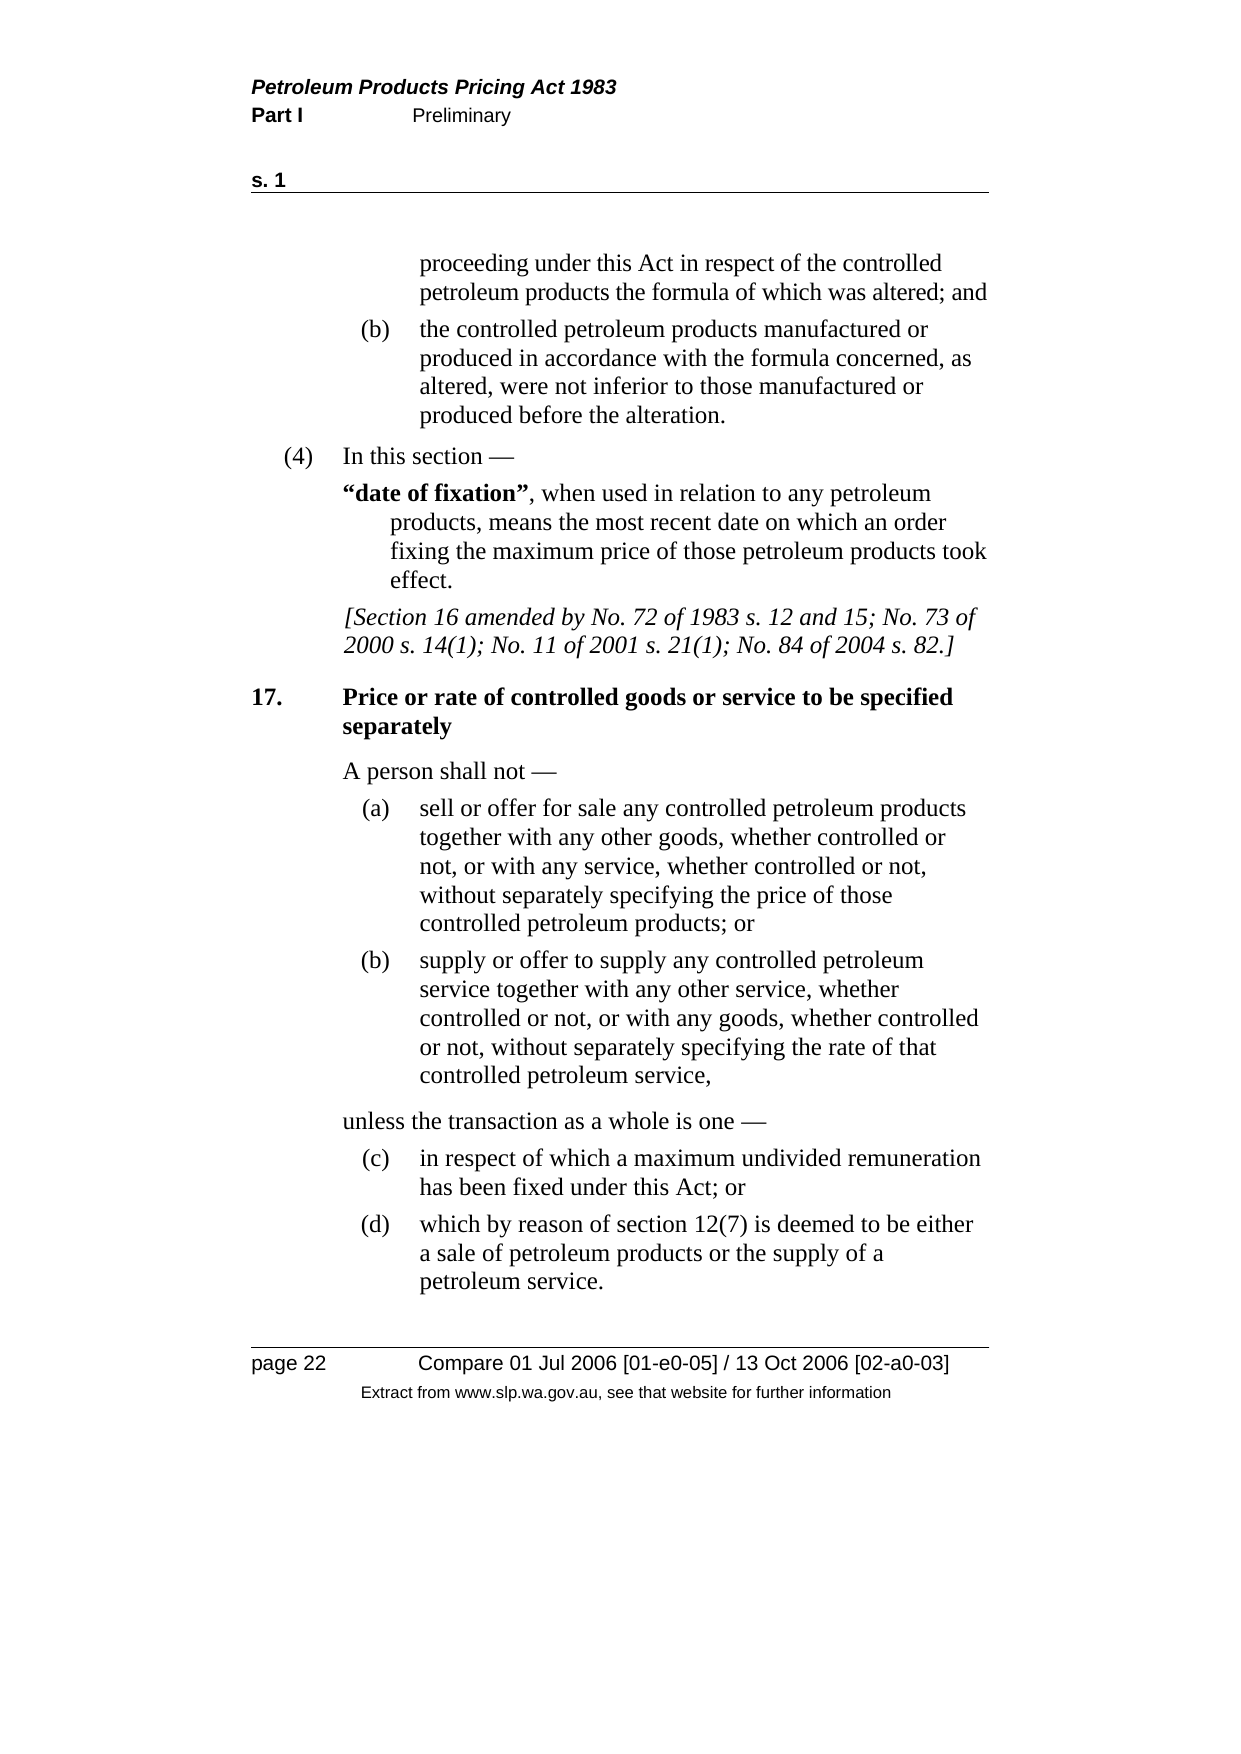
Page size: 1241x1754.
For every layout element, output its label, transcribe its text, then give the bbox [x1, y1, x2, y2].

text (b) supply or offer to supply any controlled petroleum service together with any other service, whether controlled or not, or with any goods, whether controlled or not, without separately specifying the rate of that controlled petroleum service, [251, 946, 989, 1089]
text A person shall not — [251, 756, 989, 785]
text unless the transaction as a whole is one — [251, 1106, 989, 1135]
text (4) In this section — [251, 441, 989, 470]
text (a) sell or offer for sale any controlled petroleum products together with any other goods, whether controlled or not, or with any service, whether controlled or not, without separately specifying the price of those controlled petroleum products; or [251, 793, 989, 937]
subtitle 17. Price or rate of controlled goods or service to be specified separately [251, 682, 989, 740]
text (c) in respect of which a maximum undivided remuneration has been fixed under this Act; or [251, 1143, 989, 1201]
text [251, 248, 989, 306]
text “date of fixation”, when used in relation to any petroleum products, means the most recent date on which an order fixing the maximum price of those petroleum products took effect. [251, 478, 989, 593]
text (b) the controlled petroleum products manufactured or produced in accordance with the formula concerned, as altered, were not inferior to those manufactured or produced before the alteration. [251, 314, 989, 429]
text [Section 16 amended by No. 72 of 1983 s. 12 and 15; No. 73 of 2000 s. 14(1); No. 11 of 2001 s. 21(1); No. 84 of 2004 s. 82.] [251, 602, 989, 659]
text (d) which by reason of section 12(7) is deemed to be either a sale of petroleum products or the supply of a petroleum service. [251, 1209, 989, 1295]
